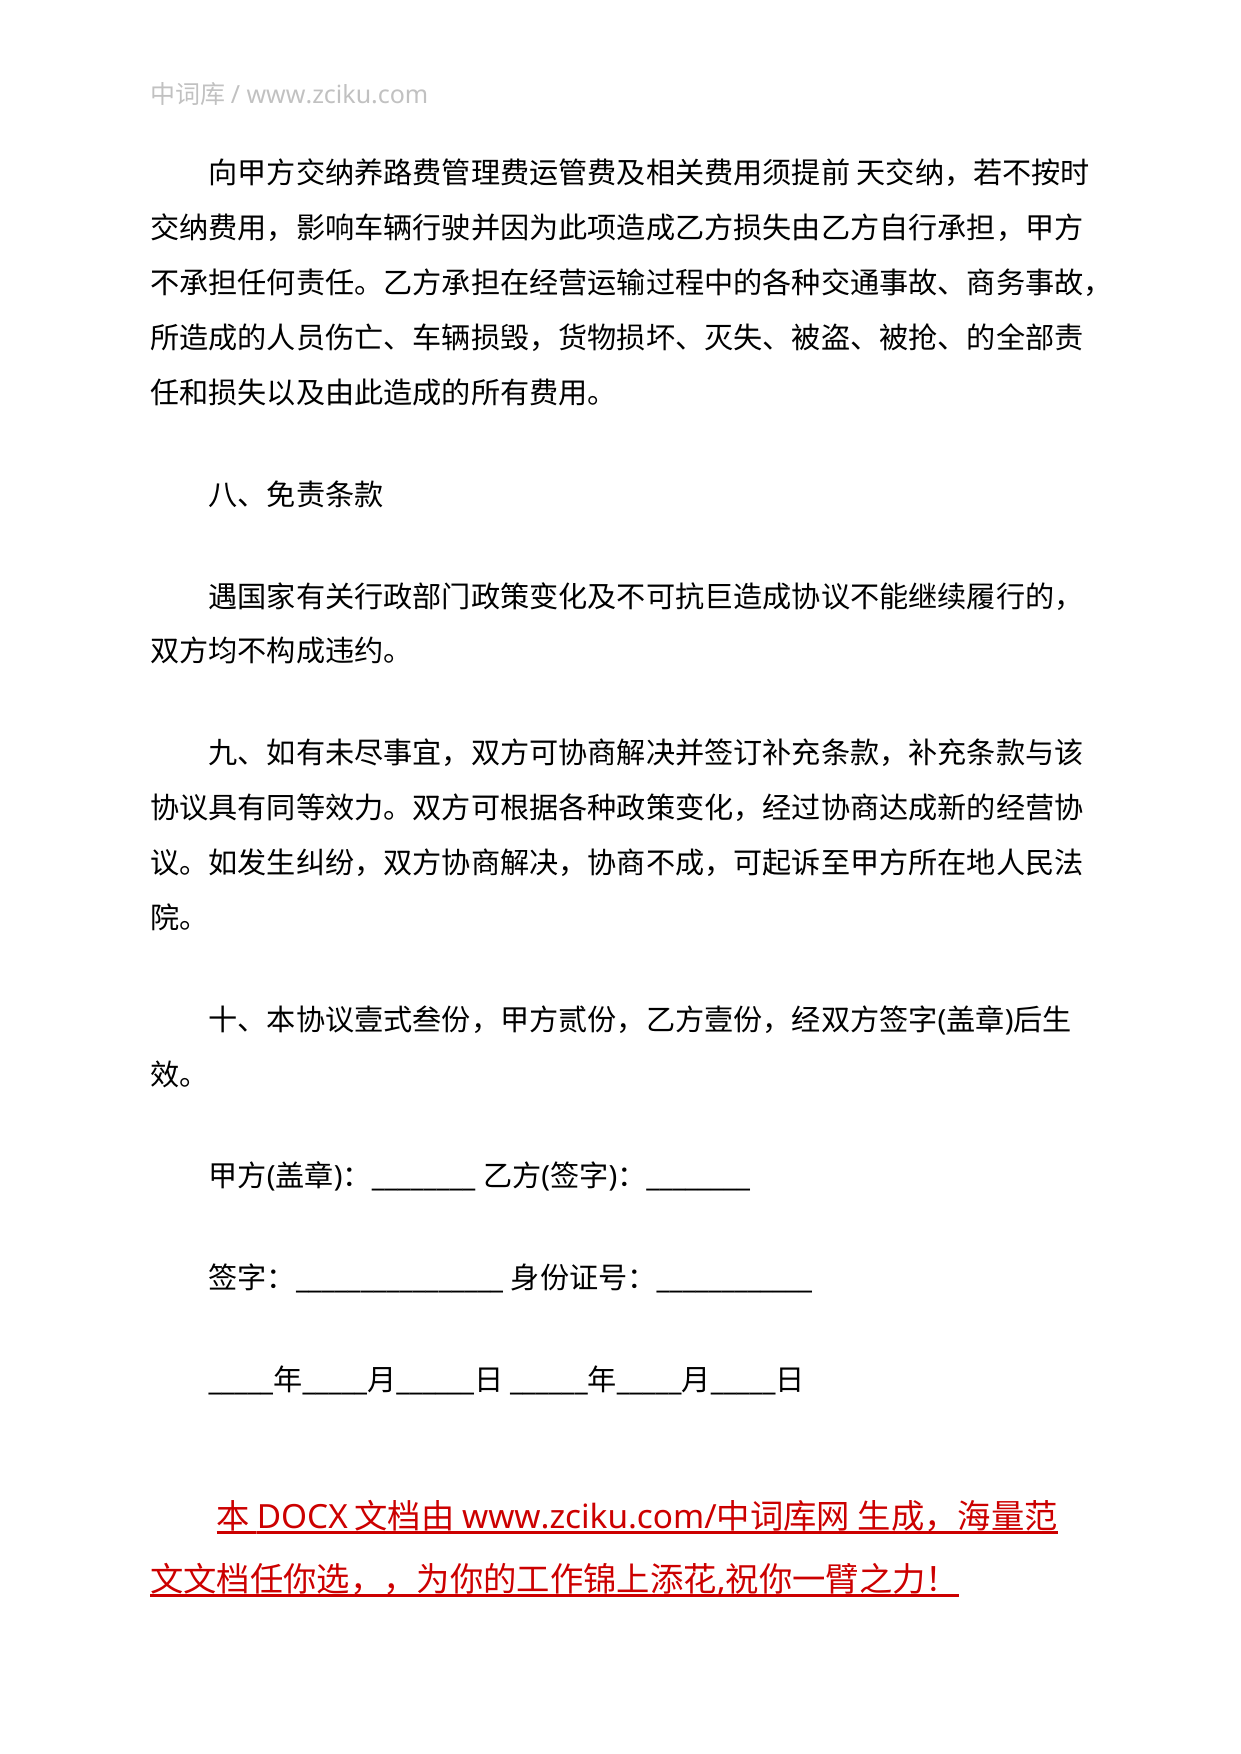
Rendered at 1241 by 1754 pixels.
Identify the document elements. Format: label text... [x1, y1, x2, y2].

text 九、如有未尽事宜，双方可协商解决并签订补充条款，补充条款与该协议具有同等效力。双方可根据各种政策变化，经过协商达成新的经营协议。如发生纠纷，双方协商解决，协商不成，可起诉至甲方所在地人民法院。 [150, 730, 1090, 937]
text _____年_____月______日 ______年_____月_____日 [150, 1357, 1090, 1399]
text 遇国家有关行政部门政策变化及不可抗巨造成协议不能继续履行的，双方均不构成违约。 [150, 573, 1090, 670]
text 八、免责条款 [150, 471, 1090, 514]
text 本DOCX文档由 www.zciku.com/中词库网 生成，海量范文文档任你选，，为你的工作锦上添花,祝你一臂之力！ [150, 1490, 1090, 1601]
text 向甲方交纳养路费管理费运管费及相关费用须提前 天交纳，若不按时交纳费用，影响车辆行驶并因为此项造成乙方损失由乙方自行承担，甲方不承担任何责任。乙方承担在经营运输过程中的各种交通事故、商务事故，所造成的人员伤亡、车辆损毁，货物损坏、灭失、被盗、被抢、的全部责任和损失以及由此造成的所有费用。 [150, 150, 1090, 412]
text 甲方(盖章)：________ 乙方(签字)：________ [150, 1153, 1090, 1195]
text 签字：________________ 身份证号：____________ [150, 1255, 1090, 1297]
text 十、本协议壹式叁份，甲方贰份，乙方壹份，经双方签字(盖章)后生效。 [150, 996, 1090, 1093]
